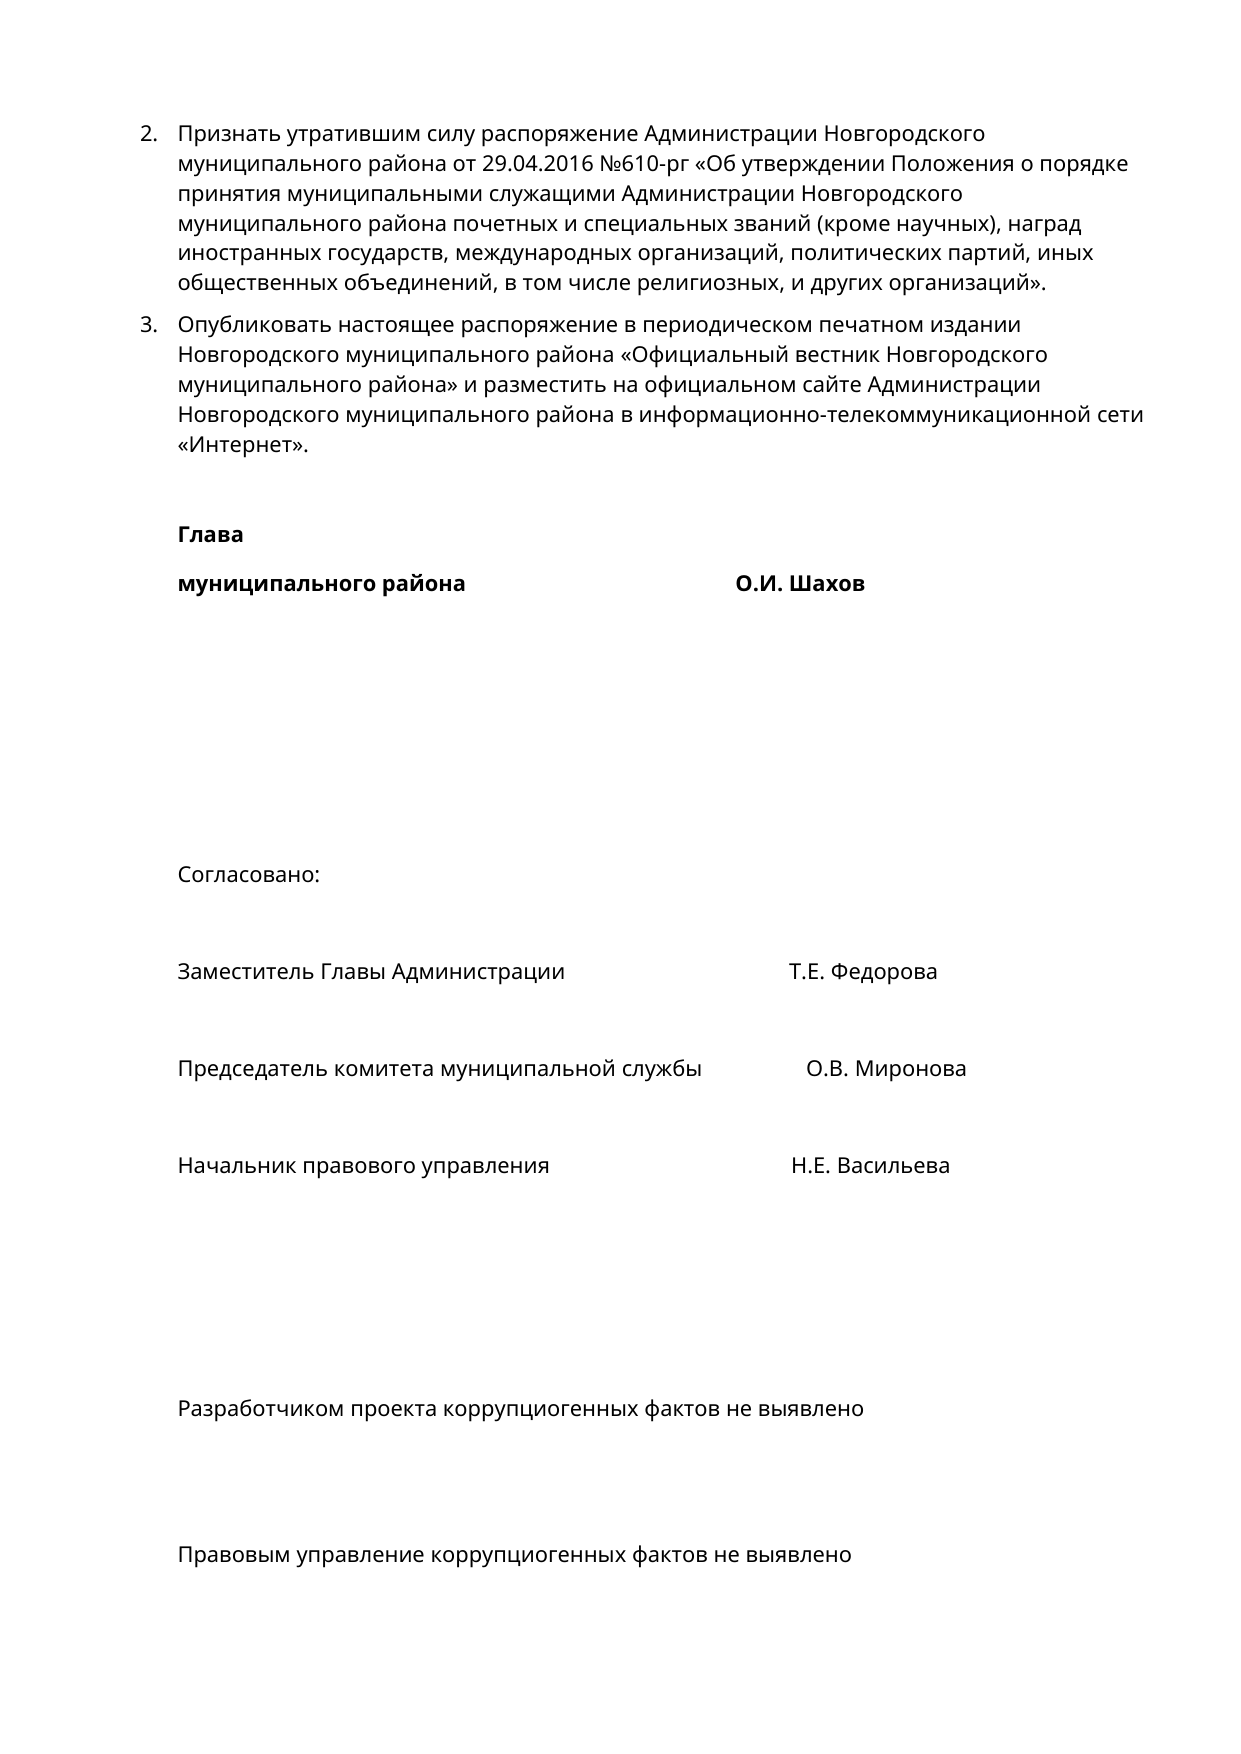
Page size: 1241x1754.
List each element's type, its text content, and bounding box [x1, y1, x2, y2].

list Признать утратившим силу распоряжение Администрации Новгородского муниципального района от 29.04.2016 №610-рг «Об утверждении Положения о порядке принятия муниципальными служащими Администрации Новгородского муниципального района почетных и специальных званий (кроме научных), наград иностранных государств, международных организаций, политических партий, иных общественных объединений, в том числе религиозных, и других организаций». [140, 118, 1152, 297]
text Начальник правового управления Н.Е. Васильева [177, 1150, 1152, 1180]
text Согласовано: [177, 859, 1152, 889]
text Глава [177, 519, 1152, 549]
text Правовым управление коррупциогенных фактов не выявлено [177, 1539, 1152, 1568]
text Разработчиком проекта коррупциогенных фактов не выявлено [177, 1393, 1152, 1423]
text Заместитель Главы Администрации Т.Е. Федорова [177, 956, 1152, 986]
list Опубликовать настоящее распоряжение в периодическом печатном издании Новгородского муниципального района «Официальный вестник Новгородского муниципального района» и разместить на официальном сайте Администрации Новгородского муниципального района в информационно-телекоммуникационной сети «Интернет». [140, 309, 1152, 458]
text муниципального района О.И. Шахов [177, 568, 1152, 598]
text Председатель комитета муниципальной службы О.В. Миронова [177, 1053, 1152, 1083]
